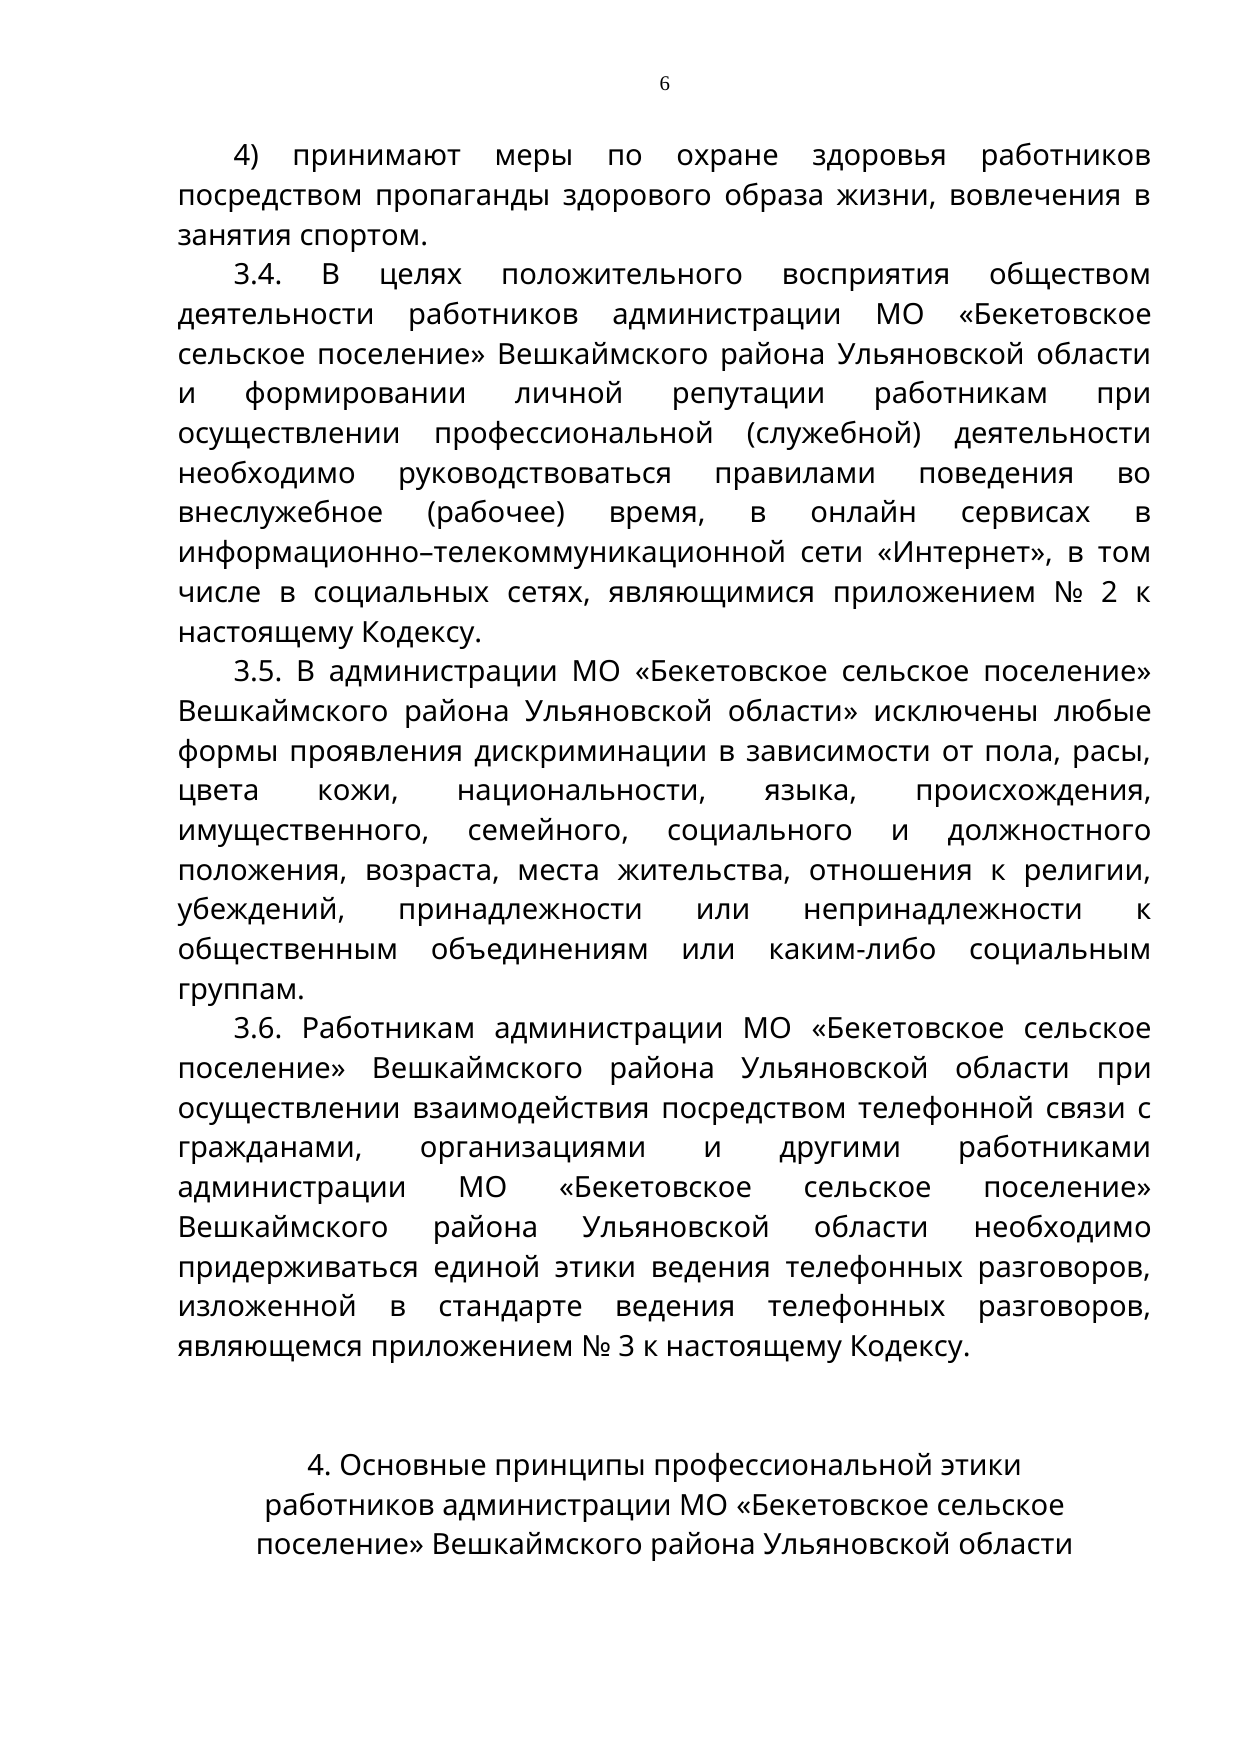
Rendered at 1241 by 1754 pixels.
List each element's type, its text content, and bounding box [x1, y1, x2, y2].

text 3.4. В целях положительного восприятия обществом деятельности работников администрации МО «Бекетовское сельское поселение» Вешкаймского района Ульяновской области и формировании личной репутации работникам при осуществлении профессиональной (служебной) деятельности необходимо руководствоваться правилами поведения во внеслужебное (рабочее) время, в онлайн сервисах в информационно–телекоммуникационной сети «Интернет», в том числе в социальных сетях, являющимися приложением № 2 к настоящему Кодексу. [177, 254, 1152, 651]
text 4. Основные принципы профессиональной этики [177, 1444, 1152, 1484]
text 4) принимают меры по охране здоровья работников посредством пропаганды здорового образа жизни, вовлечения в занятия спортом. [177, 134, 1152, 254]
text 3.5. В администрации МО «Бекетовское сельское поселение» Вешкаймского района Ульяновской области» исключены любые формы проявления дискриминации в зависимости от пола, расы, цвета кожи, национальности, языка, происхождения, имущественного, семейного, социального и должностного положения, возраста, места жительства, отношения к религии, убеждений, принадлежности или непринадлежности к общественным объединениям или каким-либо социальным группам. [177, 651, 1152, 1008]
text работников администрации МО «Бекетовское сельское поселение» Вешкаймского района Ульяновской области [177, 1484, 1152, 1563]
text 3.6. Работникам администрации МО «Бекетовское сельское поселение» Вешкаймского района Ульяновской области при осуществлении взаимодействия посредством телефонной связи с гражданами, организациями и другими работниками администрации МО «Бекетовское сельское поселение» Вешкаймского района Ульяновской области необходимо придерживаться единой этики ведения телефонных разговоров, изложенной в стандарте ведения телефонных разговоров, являющемся приложением № 3 к настоящему Кодексу. [177, 1008, 1152, 1365]
